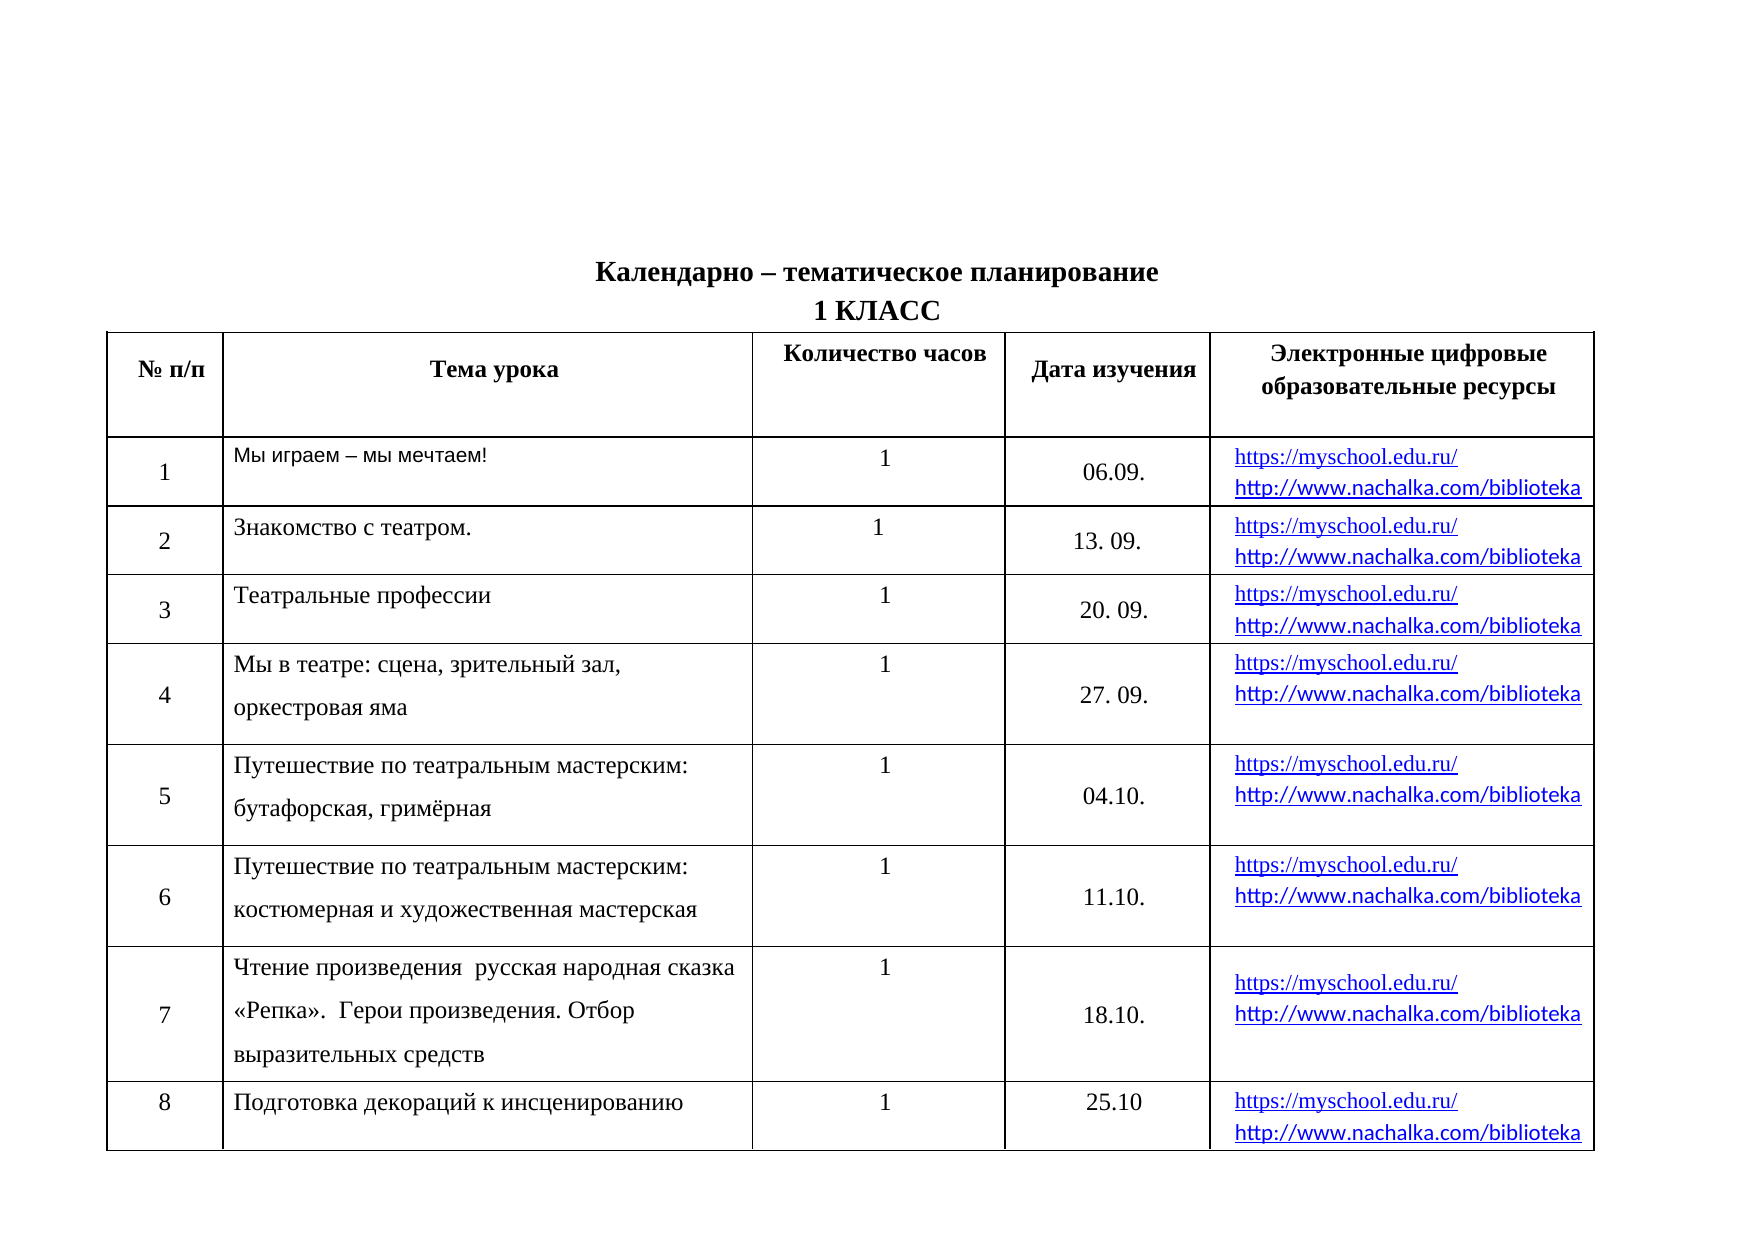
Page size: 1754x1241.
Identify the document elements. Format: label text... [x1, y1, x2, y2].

table_cell 1 [753, 507, 1004, 574]
table_cell 04.10. [1006, 745, 1209, 845]
table_cell https://myschool.edu.ru/ http://www.nachalka.com/biblioteka [1211, 507, 1593, 574]
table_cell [1211, 947, 1593, 1081]
table_cell 1 [753, 644, 1004, 744]
table_cell 25.10 [1006, 1082, 1209, 1149]
table_cell 11.10. [1006, 846, 1209, 946]
table_cell 8 [108, 1082, 222, 1149]
table_cell Путешествие по театральным мастерским: костюмерная и художественная мастерская [224, 846, 752, 946]
table_cell 20. 09. [1006, 575, 1209, 643]
table_cell 06.09. [1006, 438, 1209, 505]
table_cell 3 [108, 575, 222, 643]
table_cell https://myschool.edu.ru/ http://www.nachalka.com/biblioteka [1211, 745, 1593, 845]
table_cell 13. 09. [1006, 507, 1209, 574]
table_cell 5 [108, 745, 222, 845]
table_cell https://myschool.edu.ru/ http://www.nachalka.com/biblioteka [1211, 644, 1593, 744]
table_cell Мы в театре: сцена, зрительный зал, оркестровая яма [224, 644, 752, 744]
table_cell 1 [753, 846, 1004, 946]
table_header Электронные цифровые образовательные ресурсы [1211, 333, 1593, 436]
table_cell https://myschool.edu.ru/ http://www.nachalka.com/biblioteka [1211, 575, 1593, 643]
table_cell Мы играем – мы мечтаем! [224, 438, 752, 505]
table_cell https://myschool.edu.ru/ http://www.nachalka.com/biblioteka [1211, 846, 1593, 946]
table_cell 1 [108, 438, 222, 505]
table_cell 18.10. [1006, 947, 1209, 1081]
table_cell Знакомство с театром. [224, 507, 752, 574]
table_header Тема урока [224, 333, 752, 436]
table_cell 1 [753, 1082, 1004, 1149]
table_cell Путешествие по театральным мастерским: бутафорская, гримёрная [224, 745, 752, 845]
table_cell 27. 09. [1006, 644, 1209, 744]
table_cell 1 [753, 438, 1004, 505]
table_header Количество часов [753, 333, 1004, 436]
table_cell 1 [753, 745, 1004, 845]
table_cell 6 [108, 846, 222, 946]
text 1 КЛАСС [118, 293, 1636, 326]
table_cell https://myschool.edu.ru/ http://www.nachalka.com/biblioteka [1211, 438, 1593, 505]
table_cell 1 [753, 575, 1004, 643]
table_cell 4 [108, 644, 222, 744]
text Календарно – тематическое планирование [118, 254, 1636, 288]
table_cell 1 [753, 947, 1004, 1081]
table_cell Театральные профессии [224, 575, 752, 643]
table_cell 7 [108, 947, 222, 1081]
table_cell Чтение произведения русская народная сказка «Репка». Герои произведения. Отбор выразительных средств [224, 947, 752, 1081]
table_cell 2 [108, 507, 222, 574]
table_header № п/п [108, 333, 222, 436]
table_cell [1211, 1082, 1593, 1149]
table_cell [224, 1082, 752, 1149]
table_header Дата изучения [1006, 333, 1209, 436]
